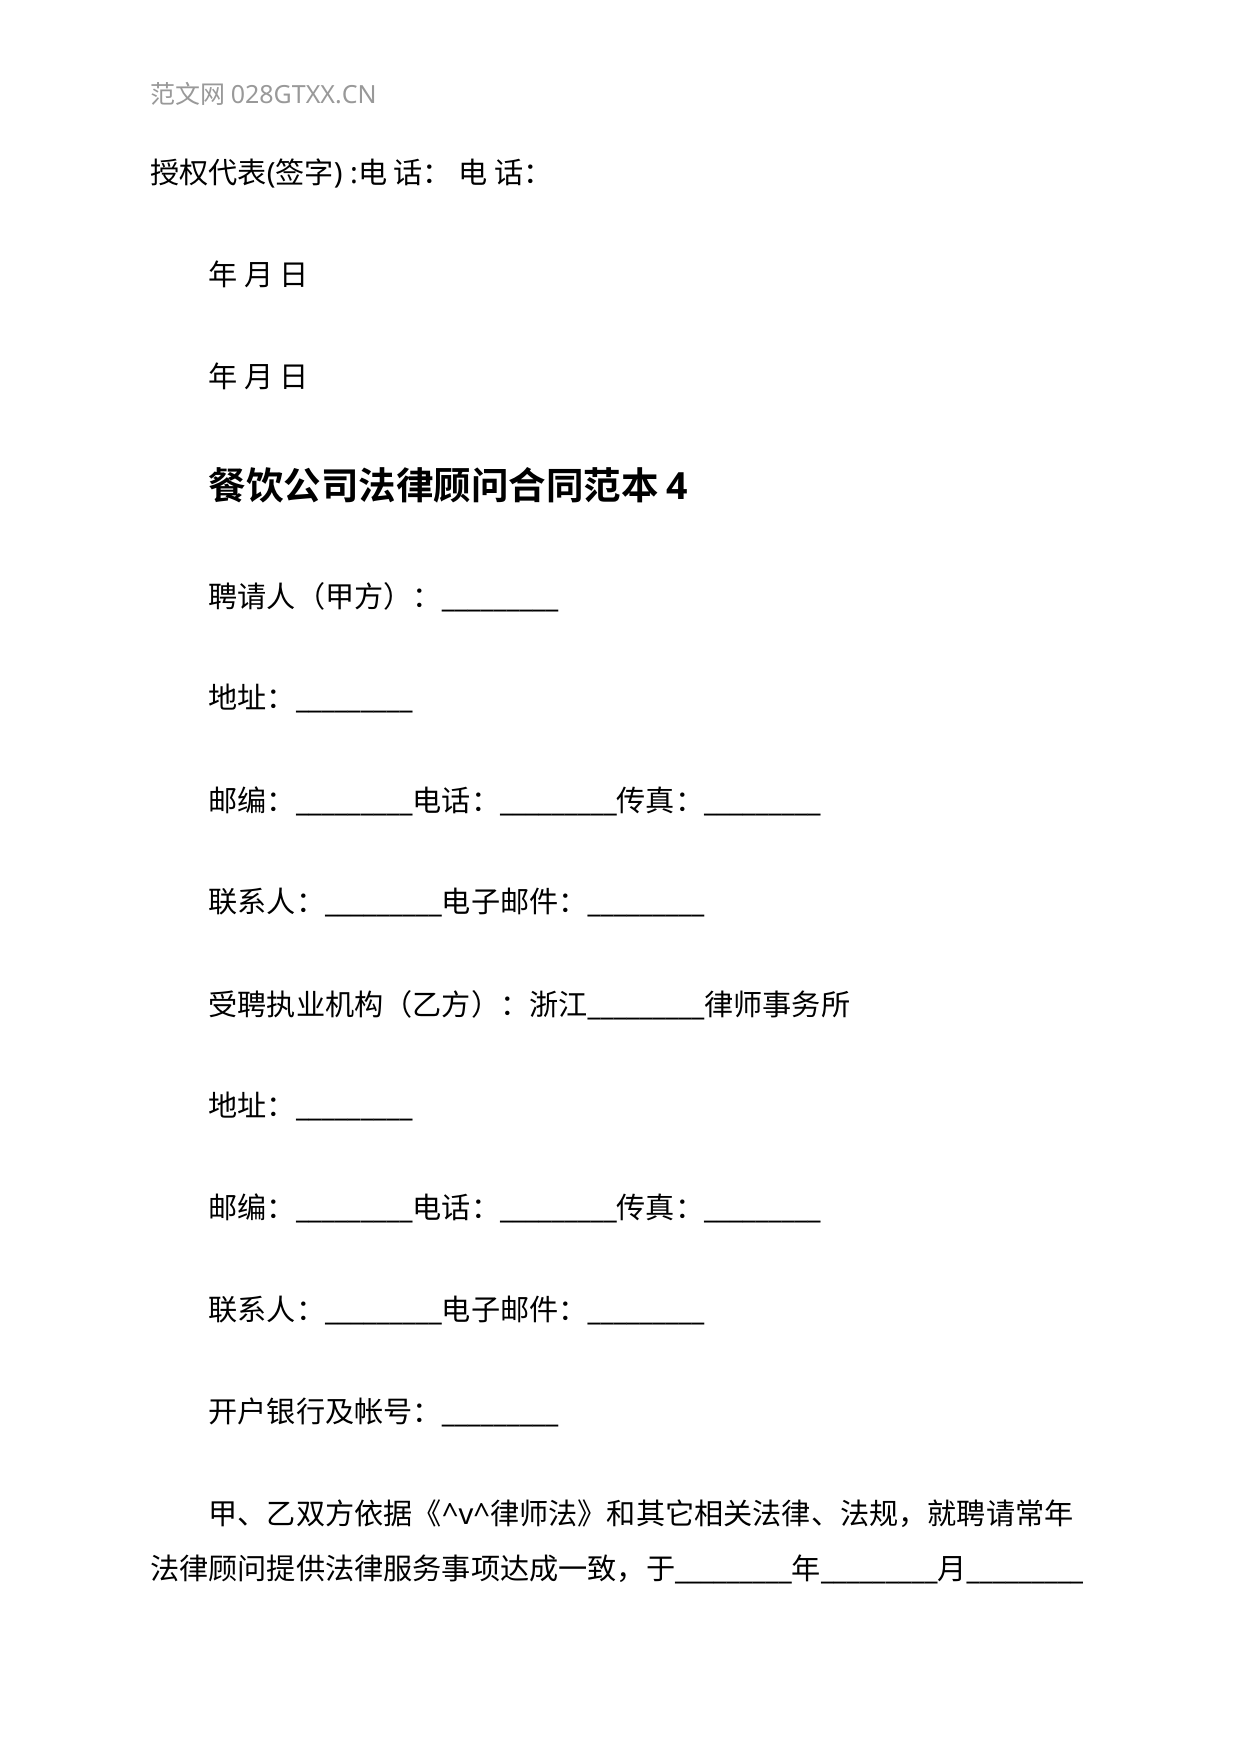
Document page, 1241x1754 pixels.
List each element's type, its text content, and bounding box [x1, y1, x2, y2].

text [150, 150, 1090, 192]
text 聘请人（甲方）：_________ [150, 573, 1090, 616]
text 餐饮公司法律顾问合同范本4 [150, 456, 1090, 510]
text 开户银行及帐号：_________ [150, 1389, 1090, 1431]
text 邮编：_________电话：_________传真：_________ [150, 1185, 1090, 1227]
text 地址：_________ [150, 1083, 1090, 1125]
text 年 月 日 [150, 354, 1090, 396]
text 联系人：_________电子邮件：_________ [150, 1287, 1090, 1329]
text 地址：_________ [150, 675, 1090, 717]
text 联系人：_________电子邮件：_________ [150, 879, 1090, 921]
text 受聘执业机构（乙方）：浙江_________律师事务所 [150, 981, 1090, 1023]
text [150, 1491, 1090, 1588]
text 邮编：_________电话：_________传真：_________ [150, 777, 1090, 819]
text 年 月 日 [150, 252, 1090, 294]
